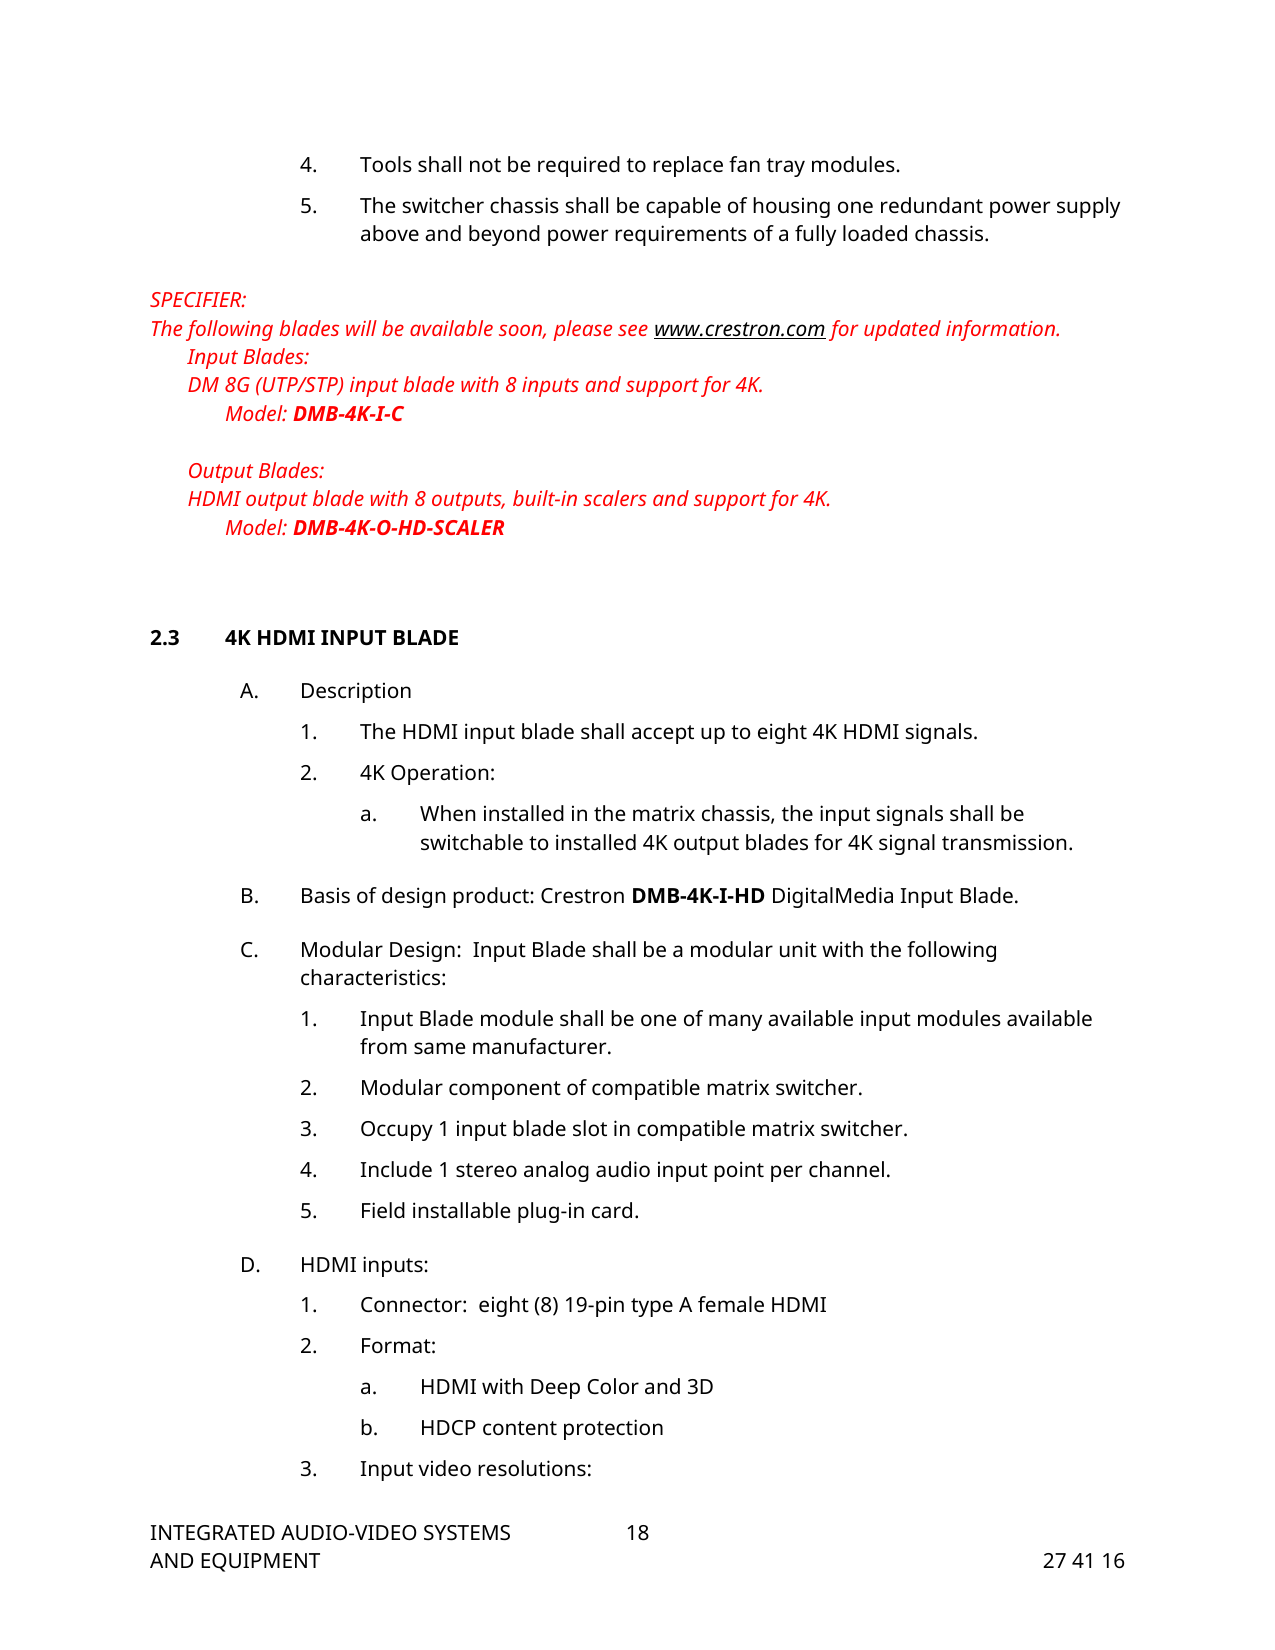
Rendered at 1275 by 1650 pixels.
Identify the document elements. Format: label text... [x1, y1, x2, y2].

text SPECIFIER: [150, 285, 1125, 314]
text Model: DMB-4K-O-HD-SCALER [187, 513, 1125, 541]
text Model: DMB-4K-I-C [187, 399, 1125, 427]
text Output Blades: [187, 456, 1125, 484]
text Input Blade module shall be one of many available input modules available from same manufacturer. [300, 1004, 1125, 1061]
text Include 1 stereo analog audio input point per channel. [300, 1155, 1125, 1184]
text Occupy 1 input blade slot in compatible matrix switcher. [300, 1114, 1125, 1143]
text Tools shall not be required to replace fan tray modules. [300, 150, 1125, 178]
text Description [240, 677, 1125, 705]
text Modular Design: Input Blade shall be a modular unit with the following characteristics: [240, 935, 1125, 992]
text Connector: eight (8) 19-pin type A female HDMI [300, 1291, 1125, 1319]
text DM 8G (UTP/STP) input blade with 8 inputs and support for 4K. [187, 371, 1125, 399]
text Input video resolutions: [300, 1454, 1125, 1483]
text The switcher chassis shall be capable of housing one redundant power supply above and beyond power requirements of a fully loaded chassis. [300, 191, 1125, 248]
text Input Blades: [187, 342, 1125, 371]
text The following blades will be available soon, please see www.crestron.com for updated information. [150, 314, 1125, 342]
text Format: [300, 1332, 1125, 1360]
text The HDMI input blade shall accept up to eight 4K HDMI signals. [300, 717, 1125, 746]
text HDCP content protection [360, 1413, 1125, 1442]
text Basis of design product: Crestron DMB-4K-I-HD DigitalMedia Input Blade. [240, 881, 1125, 910]
text 4K Operation: [300, 758, 1125, 787]
text HDMI with Deep Color and 3D [360, 1372, 1125, 1401]
text Modular component of compatible matrix switcher. [300, 1073, 1125, 1102]
text Field installable plug-in card. [300, 1196, 1125, 1225]
text HDMI inputs: [240, 1250, 1125, 1278]
text 4K HDMI INPUT BLADE [150, 623, 1125, 652]
text HDMI output blade with 8 outputs, built-in scalers and support for 4K. [187, 484, 1125, 513]
text When installed in the matrix chassis, the input signals shall be switchable to installed 4K output blades for 4K signal transmission. [360, 799, 1125, 856]
